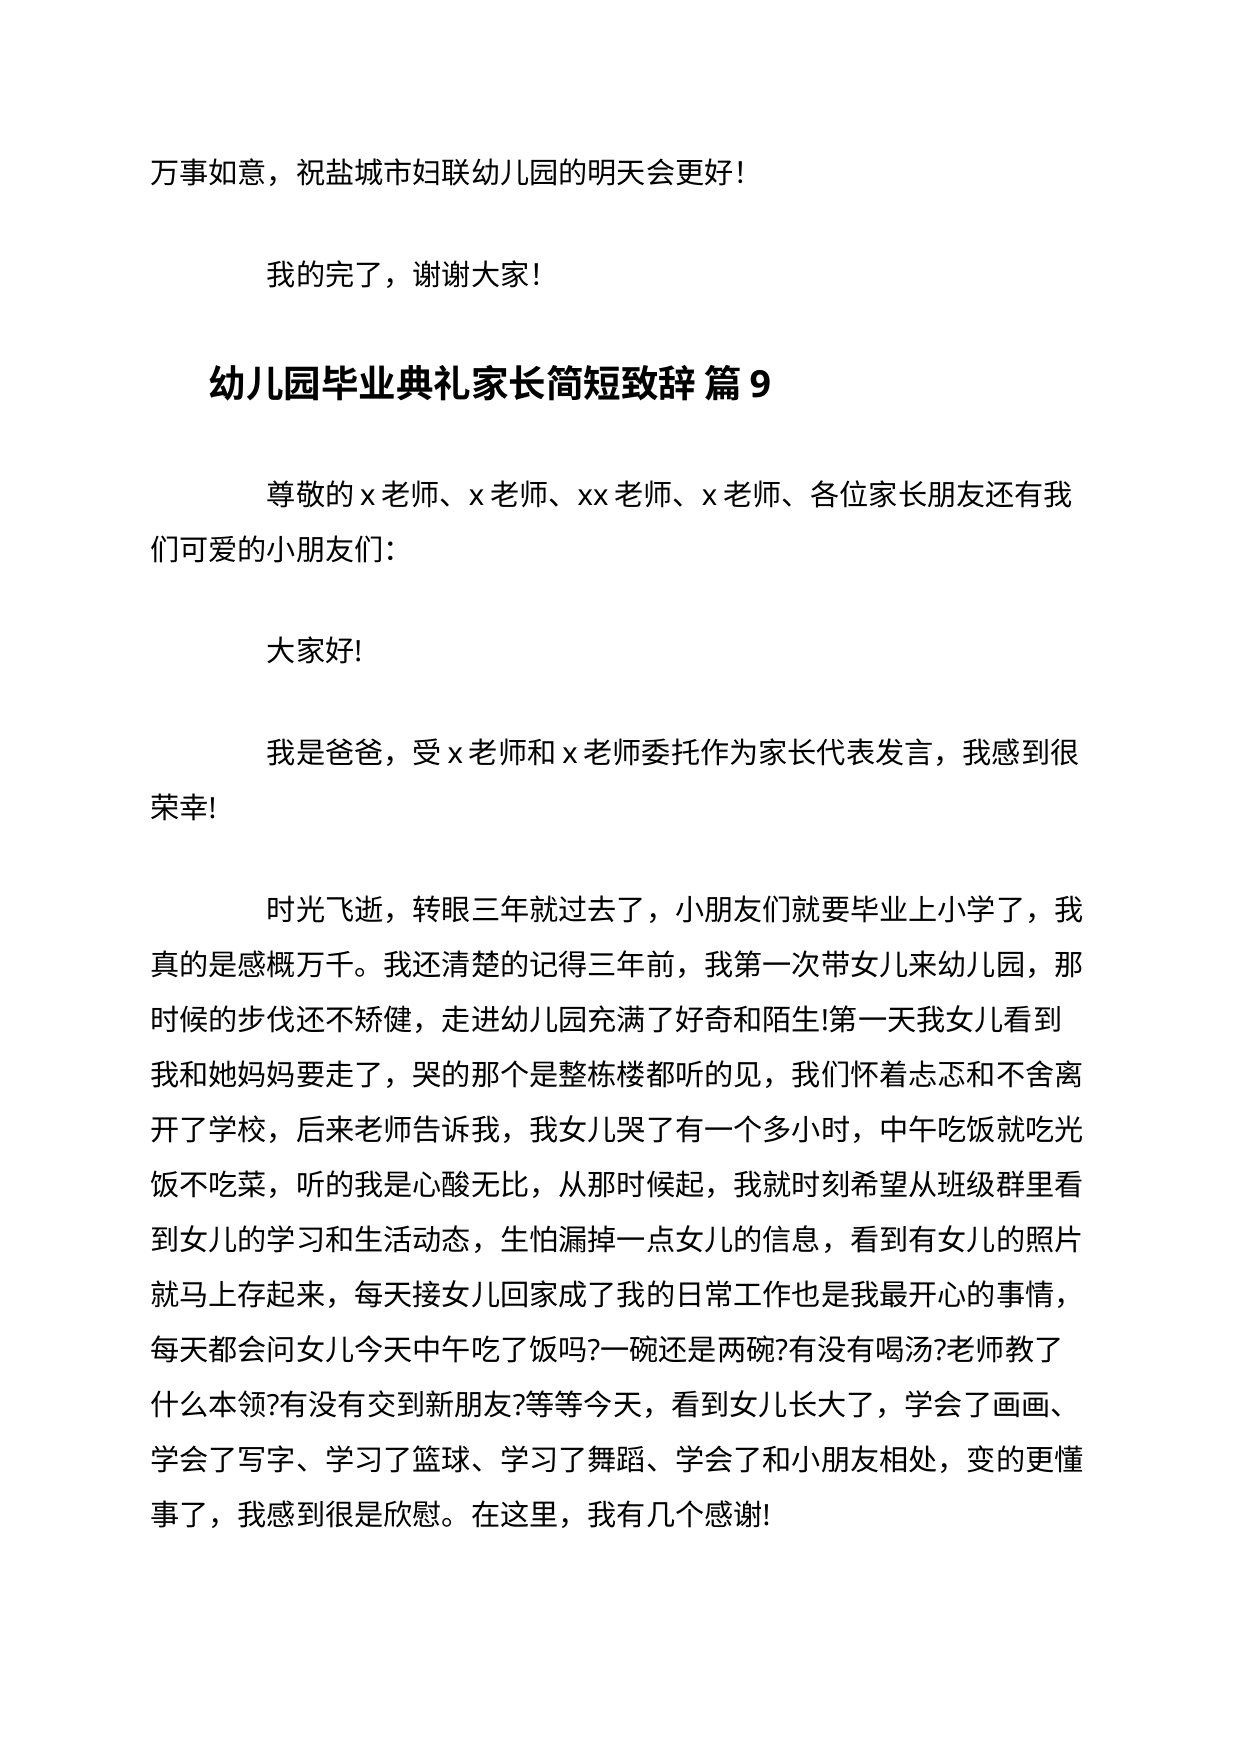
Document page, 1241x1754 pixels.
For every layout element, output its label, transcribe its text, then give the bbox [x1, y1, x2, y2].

text 幼儿园毕业典礼家长简短致辞 篇9 [150, 353, 1090, 408]
text 我的完了，谢谢大家！ [150, 252, 1090, 294]
text 大家好! [150, 628, 1090, 670]
text 尊敬的x老师、x老师、xx老师、x老师、各位家长朋友还有我们可爱的小朋友们： [150, 471, 1090, 568]
text 我是爸爸，受x老师和x老师委托作为家长代表发言，我感到很荣幸! [150, 730, 1090, 827]
text 时光飞逝，转眼三年就过去了，小朋友们就要毕业上小学了，我真的是感概万千。我还清楚的记得三年前，我第一次带女儿来幼儿园，那时候的步伐还不矫健，走进幼儿园充满了好奇和陌生!第一天我女儿看到我和她妈妈要走了，哭的那个是整栋楼都听的见，我们怀着忐忑和不舍离开了学校，后来老师告诉我，我女儿哭了有一个多小时，中午吃饭就吃光饭不吃菜，听的我是心酸无比，从那时候起，我就时刻希望从班级群里看到女儿的学习和生活动态，生怕漏掉一点女儿的信息，看到有女儿的照片就马上存起来，每天接女儿回家成了我的日常工作也是我最开心的事情，每天都会问女儿今天中午吃了饭吗?一碗还是两碗?有没有喝汤?老师教了什么本领?有没有交到新朋友?等等今天，看到女儿长大了，学会了画画、学会了写字、学习了篮球、学习了舞蹈、学会了和小朋友相处，变的更懂事了，我感到很是欣慰。在这里，我有几个感谢! [150, 887, 1090, 1533]
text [150, 150, 1090, 192]
